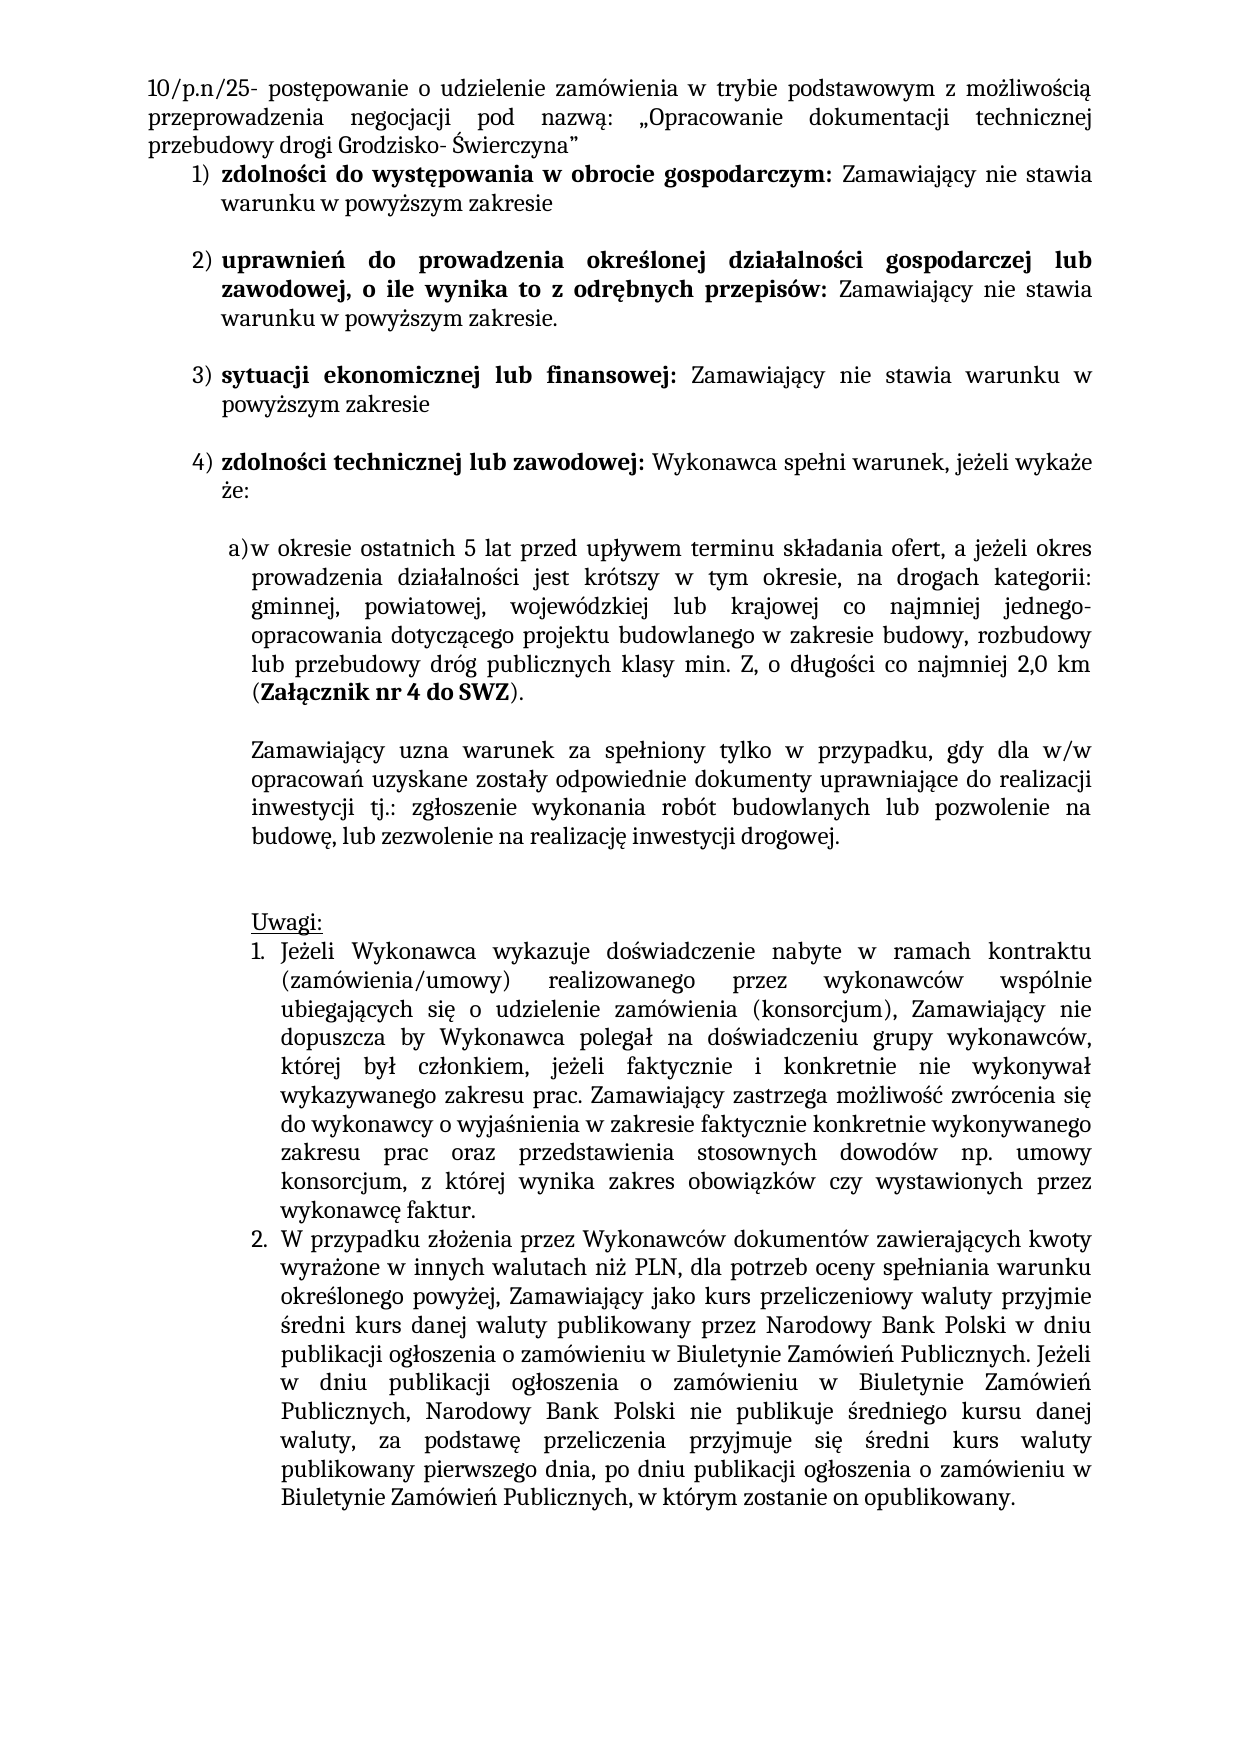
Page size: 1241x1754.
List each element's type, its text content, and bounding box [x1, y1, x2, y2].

list w okresie ostatnich 5 lat przed upływem terminu składania ofert, a jeżeli okres prowadzenia działalności jest krótszy w tym okresie, na drogach kategorii: gminnej, powiatowej, wojewódzkiej lub krajowej co najmniej jednego- opracowania dotyczącego projektu budowlanego w zakresie budowy, rozbudowy lub przebudowy dróg publicznych klasy min. Z, o długości co najmniej 2,0 km (Załącznik nr 4 do SWZ). [228, 534, 1093, 707]
list zdolności do występowania w obrocie gospodarczym: Zamawiający nie stawia warunku w powyższym zakresie [192, 160, 1093, 217]
list Zamawiający uzna warunek za spełniony tylko w przypadku, gdy dla w/w opracowań uzyskane zostały odpowiednie dokumenty uprawniające do realizacji inwestycji tj.: zgłoszenie wykonania robót budowlanych lub pozwolenie na budowę, lub zezwolenie na realizację inwestycji drogowej. [251, 736, 1093, 851]
list uprawnień do prowadzenia określonej działalności gospodarczej lub zawodowej, o ile wynika to z odrębnych przepisów: Zamawiający nie stawia warunku w powyższym zakresie. [192, 246, 1093, 332]
list zdolności technicznej lub zawodowej: Wykonawca spełni warunek, jeżeli wykaże że: [192, 447, 1093, 505]
list Uwagi: [251, 908, 1093, 937]
list Jeżeli Wykonawca wykazuje doświadczenie nabyte w ramach kontraktu (zamówienia/umowy) realizowanego przez wykonawców wspólnie ubiegających się o udzielenie zamówienia (konsorcjum), Zamawiający nie dopuszcza by Wykonawca polegał na doświadczeniu grupy wykonawców, której był członkiem, jeżeli faktycznie i konkretnie nie wykonywał wykazywanego zakresu prac. Zamawiający zastrzega możliwość zwrócenia się do wykonawcy o wyjaśnienia w zakresie faktycznie konkretnie wykonywanego zakresu prac oraz przedstawienia stosownych dowodów np. umowy konsorcjum, z której wynika zakres obowiązków czy wystawionych przez wykonawcę faktur. [251, 937, 1093, 1224]
list sytuacji ekonomicznej lub finansowej: Zamawiający nie stawia warunku w powyższym zakresie [192, 361, 1093, 419]
list W przypadku złożenia przez Wykonawców dokumentów zawierających kwoty wyrażone w innych walutach niż PLN, dla potrzeb oceny spełniania warunku określonego powyżej, Zamawiający jako kurs przeliczeniowy waluty przyjmie średni kurs danej waluty publikowany przez Narodowy Bank Polski w dniu publikacji ogłoszenia o zamówieniu w Biuletynie Zamówień Publicznych. Jeżeli w dniu publikacji ogłoszenia o zamówieniu w Biuletynie Zamówień Publicznych, Narodowy Bank Polski nie publikuje średniego kursu danej waluty, za podstawę przeliczenia przyjmuje się średni kurs waluty publikowany pierwszego dnia, po dniu publikacji ogłoszenia o zamówieniu w Biuletynie Zamówień Publicznych, w którym zostanie on opublikowany. [251, 1224, 1093, 1512]
